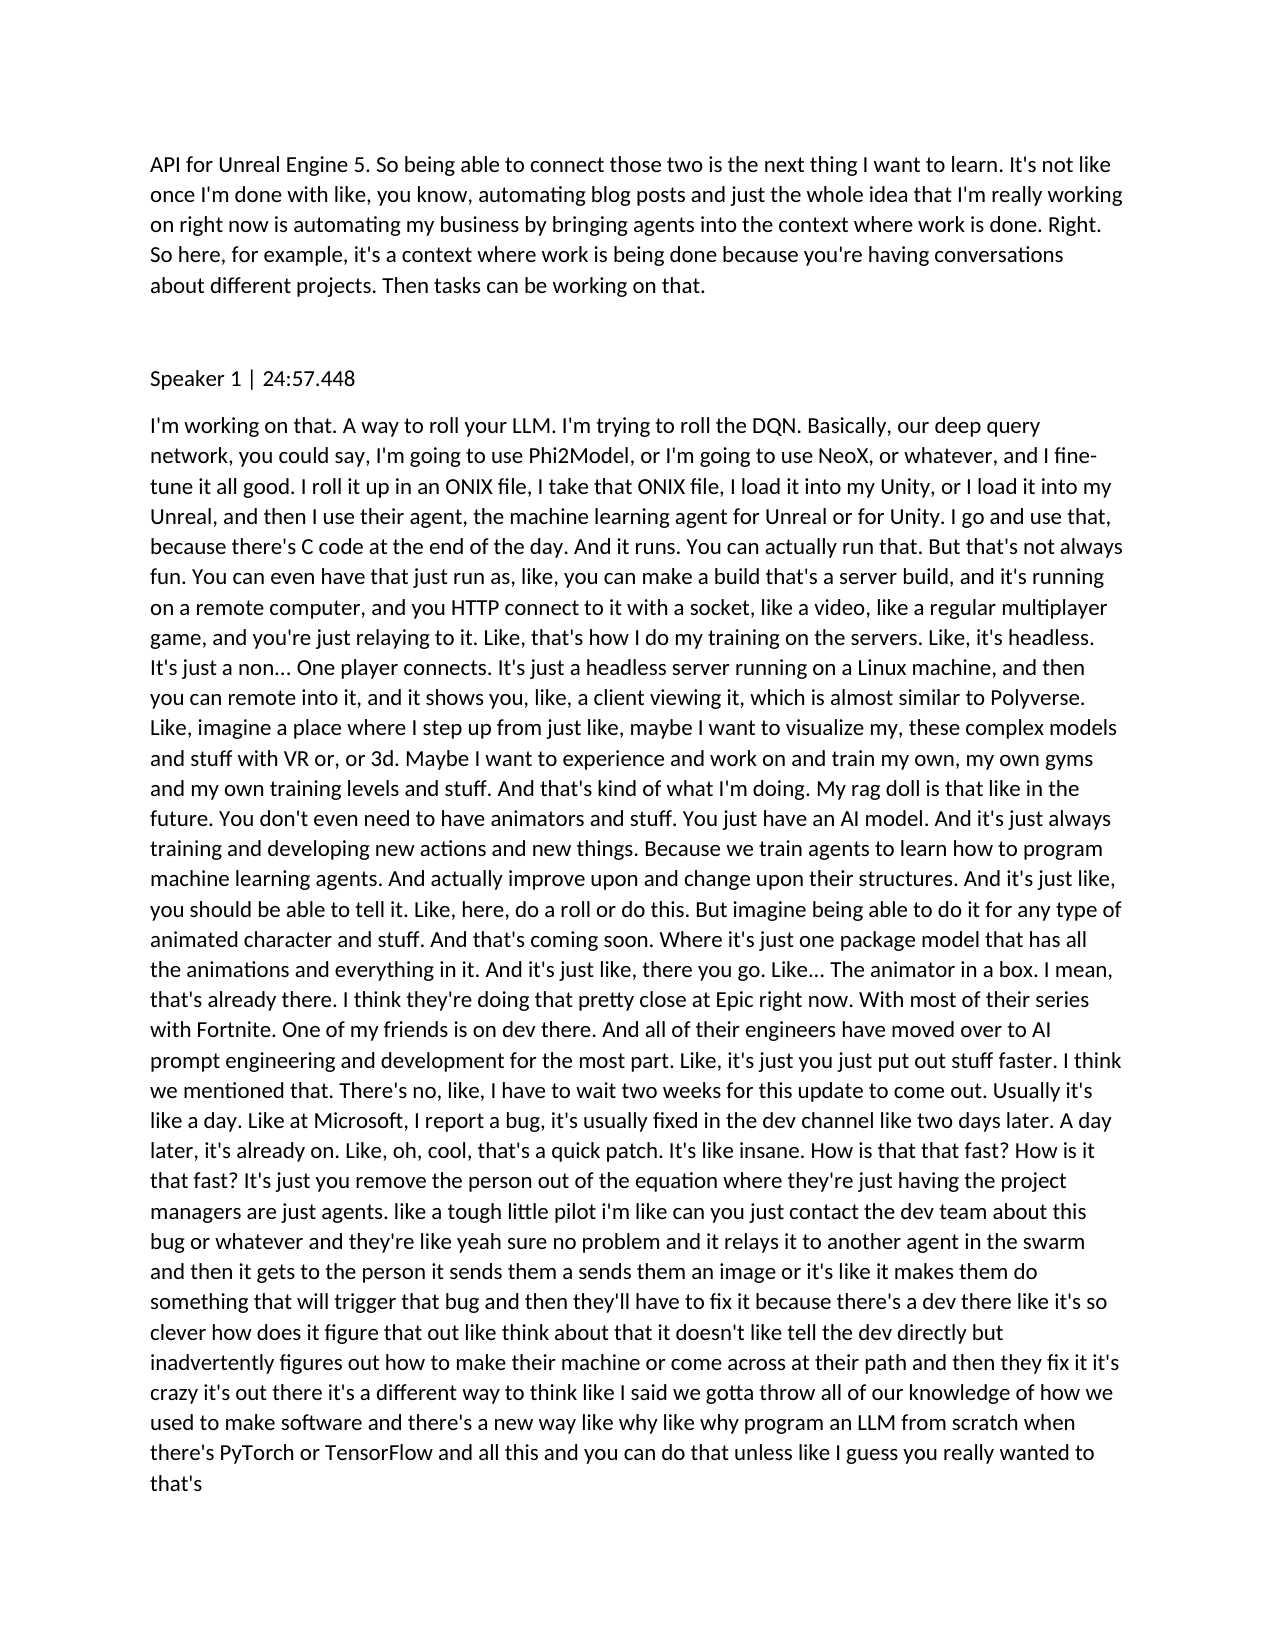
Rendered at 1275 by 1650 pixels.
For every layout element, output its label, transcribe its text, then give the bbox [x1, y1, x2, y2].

text I'm working on that. A way to roll your LLM. I'm trying to roll the DQN. Basically, our deep query network, you could say, I'm going to use Phi2Model, or I'm going to use NeoX, or whatever, and I fine-tune it all good. I roll it up in an ONIX file, I take that ONIX file, I load it into my Unity, or I load it into my Unreal, and then I use their agent, the machine learning agent for Unreal or for Unity. I go and use that, because there's C code at the end of the day. And it runs. You can actually run that. But that's not always fun. You can even have that just run as, like, you can make a build that's a server build, and it's running on a remote computer, and you HTTP connect to it with a socket, like a video, like a regular multiplayer game, and you're just relaying to it. Like, that's how I do my training on the servers. Like, it's headless. It's just a non... One player connects. It's just a headless server running on a Linux machine, and then you can remote into it, and it shows you, like, a client viewing it, which is almost similar to Polyverse. Like, imagine a place where I step up from just like, maybe I want to visualize my, these complex models and stuff with VR or, or 3d. Maybe I want to experience and work on and train my own, my own gyms and my own training levels and stuff. And that's kind of what I'm doing. My rag doll is that like in the future. You don't even need to have animators and stuff. You just have an AI model. And it's just always training and developing new actions and new things. Because we train agents to learn how to program machine learning agents. And actually improve upon and change upon their structures. And it's just like, you should be able to tell it. Like, here, do a roll or do this. But imagine being able to do it for any type of animated character and stuff. And that's coming soon. Where it's just one package model that has all the animations and everything in it. And it's just like, there you go. Like... The animator in a box. I mean, that's already there. I think they're doing that pretty close at Epic right now. With most of their series with Fortnite. One of my friends is on dev there. And all of their engineers have moved over to AI prompt engineering and development for the most part. Like, it's just you just put out stuff faster. I think we mentioned that. There's no, like, I have to wait two weeks for this update to come out. Usually it's like a day. Like at Microsoft, I report a bug, it's usually fixed in the dev channel like two days later. A day later, it's already on. Like, oh, cool, that's a quick patch. It's like insane. How is that that fast? How is it that fast? It's just you remove the person out of the equation where they're just having the project managers are just agents. like a tough little pilot i'm like can you just contact the dev team about this bug or whatever and they're like yeah sure no problem and it relays it to another agent in the swarm and then it gets to the person it sends them a sends them an image or it's like it makes them do something that will trigger that bug and then they'll have to fix it because there's a dev there like it's so clever how does it figure that out like think about that it doesn't like tell the dev directly but inadvertently figures out how to make their machine or come across at their path and then they fix it it's crazy it's out there it's a different way to think like I said we gotta throw all of our knowledge of how we used to make software and there's a new way like why like why program an LLM from scratch when there's PyTorch or TensorFlow and all this and you can do that unless like I guess you really wanted to that's [150, 411, 1125, 1497]
text Speaker 1 | 24:57.448 [150, 364, 1125, 393]
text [150, 150, 1125, 299]
